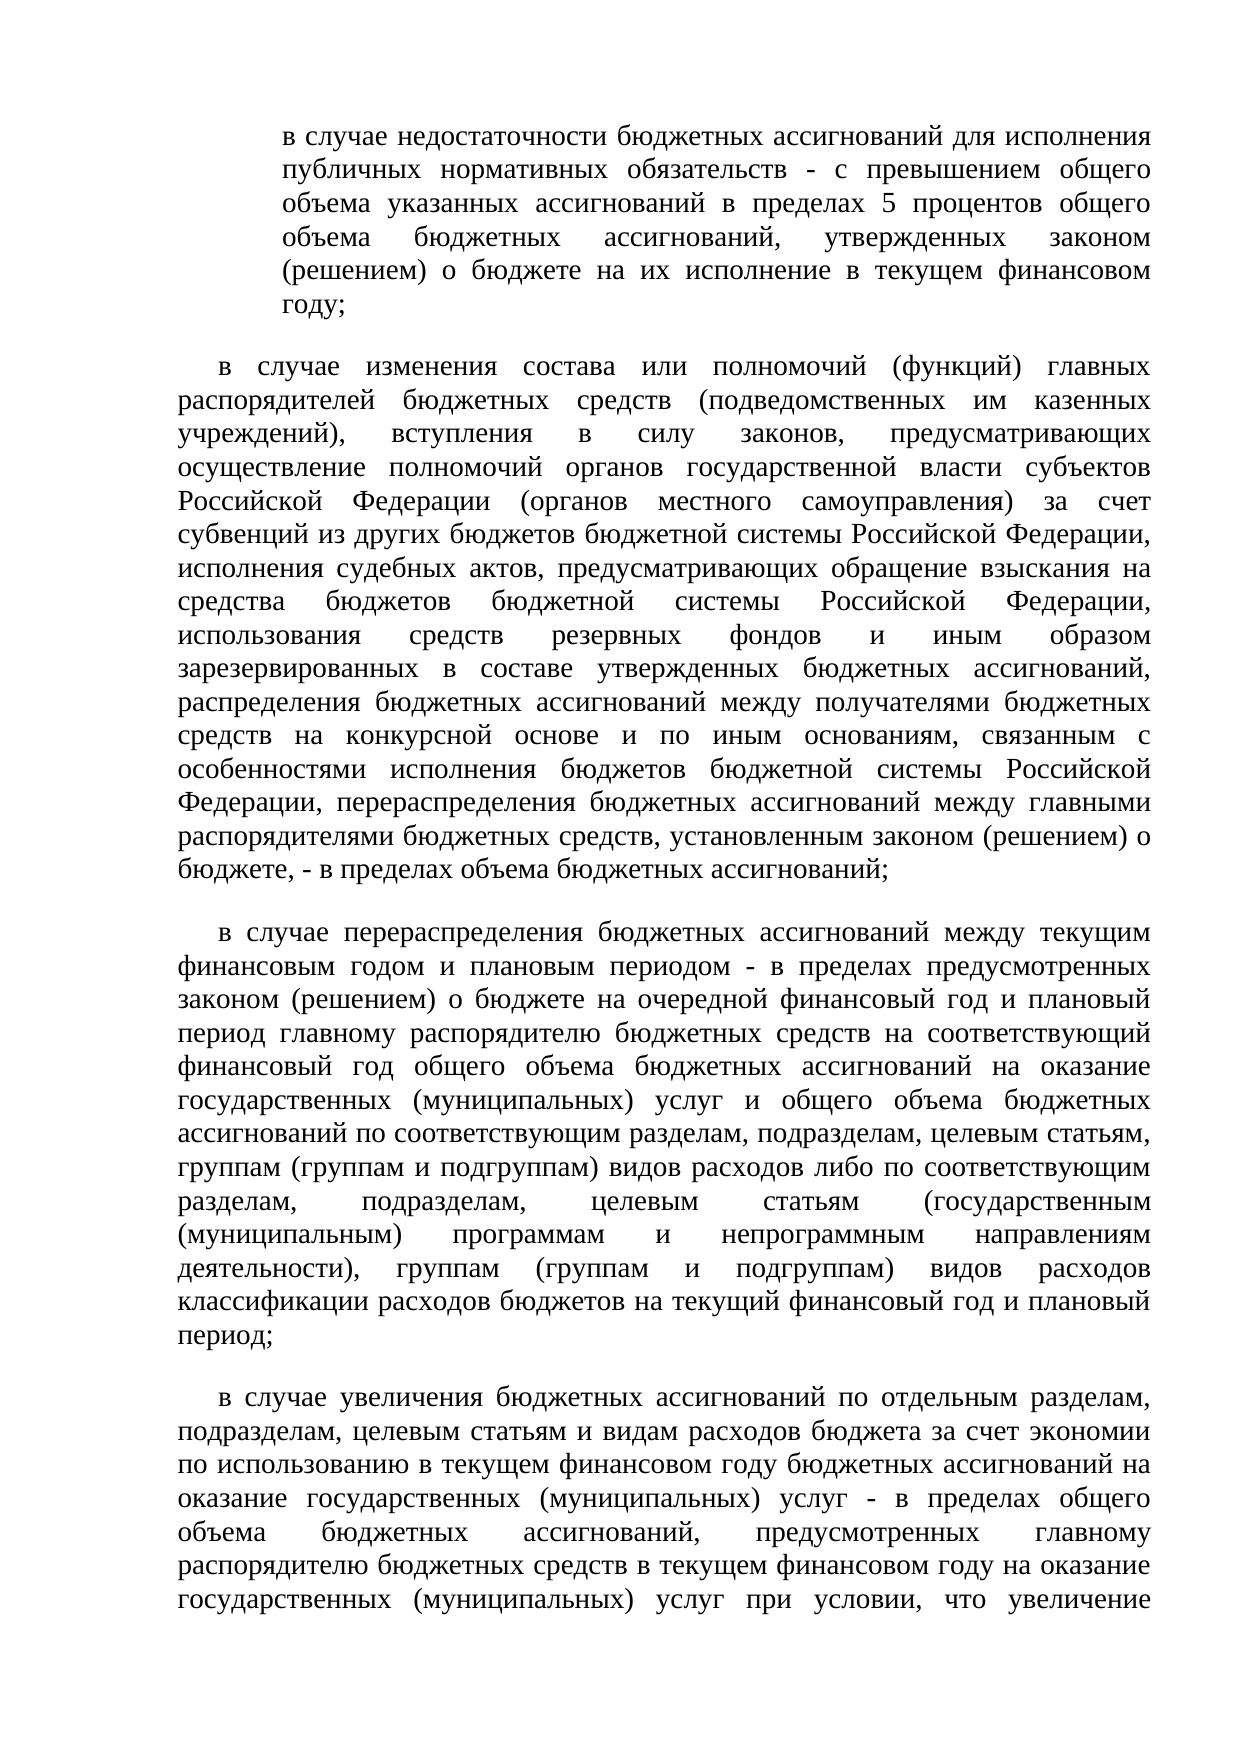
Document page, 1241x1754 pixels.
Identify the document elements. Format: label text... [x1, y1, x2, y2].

text в случае перераспределения бюджетных ассигнований между текущим финансовым годом и плановым периодом - в пределах предусмотренных законом (решением) о бюджете на очередной финансовый год и плановый период главному распорядителю бюджетных средств на соответствующий финансовый год общего объема бюджетных ассигнований на оказание государственных (муниципальных) услуг и общего объема бюджетных ассигнований по соответствующим разделам, подразделам, целевым статьям, группам (группам и подгруппам) видов расходов либо по соответствующим разделам, подразделам, целевым статьям (государственным (муниципальным) программам и непрограммным направлениям деятельности), группам (группам и подгруппам) видов расходов классификации расходов бюджетов на текущий финансовый год и плановый период; [177, 914, 1152, 1350]
text в случае изменения состава или полномочий (функций) главных распорядителей бюджетных средств (подведомственных им казенных учреждений), вступления в силу законов, предусматривающих осуществление полномочий органов государственной власти субъектов Российской Федерации (органов местного самоуправления) за счет субвенций из других бюджетов бюджетной системы Российской Федерации, исполнения судебных актов, предусматривающих обращение взыскания на средства бюджетов бюджетной системы Российской Федерации, использования средств резервных фондов и иным образом зарезервированных в составе утвержденных бюджетных ассигнований, распределения бюджетных ассигнований между получателями бюджетных средств на конкурсной основе и по иным основаниям, связанным с особенностями исполнения бюджетов бюджетной системы Российской Федерации, перераспределения бюджетных ассигнований между главными распорядителями бюджетных средств, установленным законом (решением) о бюджете, - в пределах объема бюджетных ассигнований; [177, 348, 1152, 885]
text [177, 1379, 1152, 1614]
text в случае недостаточности бюджетных ассигнований для исполнения публичных нормативных обязательств - с превышением общего объема указанных ассигнований в пределах 5 процентов общего объема бюджетных ассигнований, утвержденных законом (решением) о бюджете на их исполнение в текущем финансовом году; [282, 118, 1152, 319]
